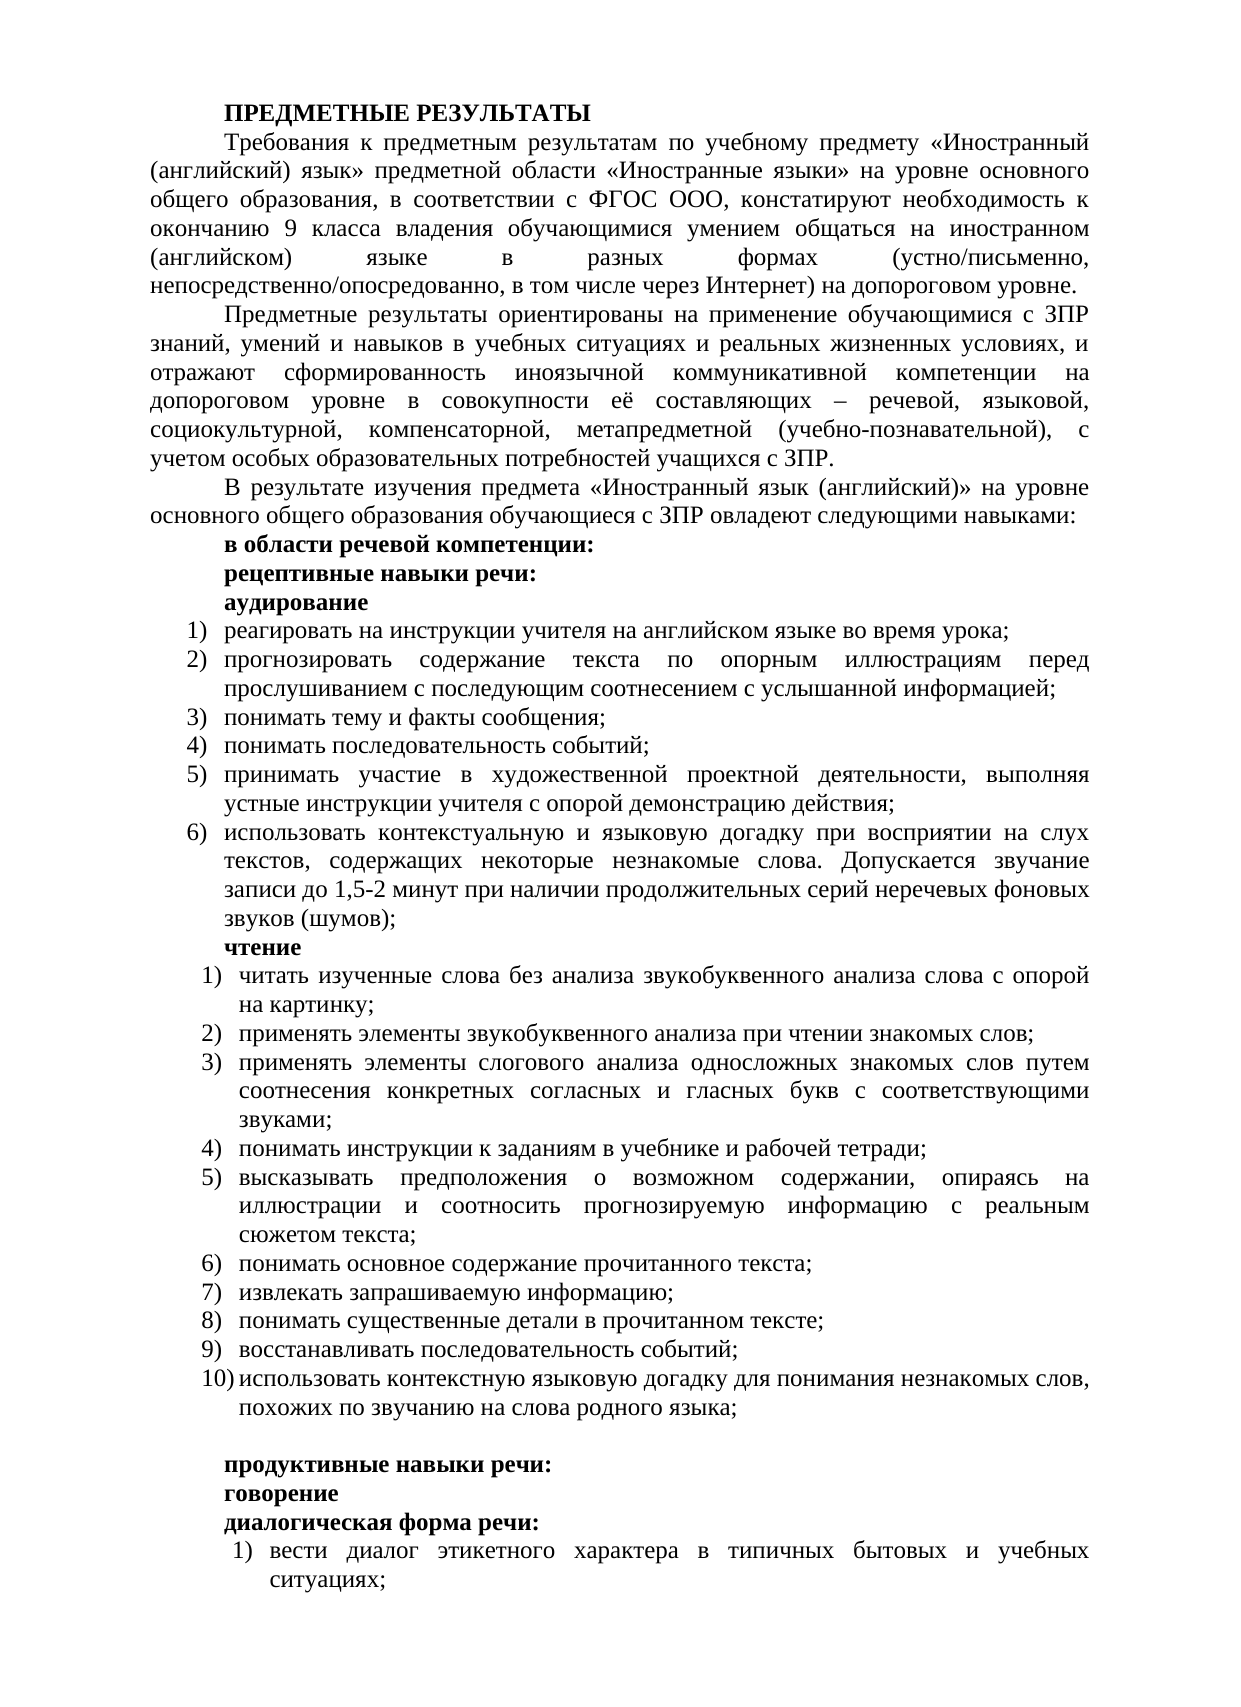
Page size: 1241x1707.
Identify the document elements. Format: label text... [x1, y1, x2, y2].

list понимать тему и факты сообщения; [186, 702, 1090, 730]
list принимать участие в художественной проектной деятельности, выполняя устные инструкции учителя с опорой демонстрацию действия; [186, 759, 1090, 817]
list реагировать на инструкции учителя на английском языке во время урока; [186, 615, 1090, 644]
text рецептивные навыки речи: [150, 558, 1090, 587]
list читать изученные слова без анализа звукобуквенного анализа слова с опорой на картинку; [201, 960, 1090, 1018]
text говорение [150, 1478, 1090, 1507]
list понимать существенные детали в прочитанном тексте; [201, 1305, 1090, 1334]
text Требования к предметным результатам по учебному предмету «Иностранный (английский) язык» предметной области «Иностранные языки» на уровне основного общего образования, в соответствии с ФГОС ООО, констатируют необходимость к окончанию 9 класса владения обучающимися умением общаться на иностранном (английском) языке в разных формах (устно/письменно, непосредственно/опосредованно, в том числе через Интернет) на допороговом уровне. [150, 127, 1090, 299]
text продуктивные навыки речи: [150, 1449, 1090, 1478]
list понимать инструкции к заданиям в учебнике и рабочей тетради; [201, 1133, 1090, 1162]
list использовать контекстную языковую догадку для понимания незнакомых слов, похожих по звучанию на слова родного языка; [201, 1363, 1090, 1420]
list понимать основное содержание прочитанного текста; [201, 1248, 1090, 1277]
text аудирование [150, 587, 1090, 615]
text в области речевой компетенции: [150, 529, 1090, 558]
list применять элементы звукобуквенного анализа при чтении знакомых слов; [201, 1018, 1090, 1047]
list восстанавливать последовательность событий; [201, 1334, 1090, 1363]
text Предметные результаты [150, 98, 1090, 127]
list высказывать предположения о возможном содержании, опираясь на иллюстрации и соотносить прогнозируемую информацию с реальным сюжетом текста; [201, 1162, 1090, 1248]
list применять элементы слогового анализа односложных знакомых слов путем соотнесения конкретных согласных и гласных букв с соответствующими звуками; [201, 1047, 1090, 1133]
list понимать последовательность событий; [186, 730, 1090, 759]
text В результате изучения предмета «Иностранный язык (английский)» на уровне основного общего образования обучающиеся с ЗПР овладеют следующими навыками: [150, 472, 1090, 529]
text чтение [150, 932, 1090, 960]
text диалогическая форма речи: [150, 1507, 1090, 1535]
list прогнозировать содержание текста по опорным иллюстрациям перед прослушиванием с последующим соотнесением с услышанной информацией; [186, 644, 1090, 702]
list вести диалог этикетного характера в типичных бытовых и учебных ситуациях; [232, 1535, 1090, 1593]
list использовать контекстуальную и языковую догадку при восприятии на слух текстов, содержащих некоторые незнакомые слова. Допускается звучание записи до 1,5-2 минут при наличии продолжительных серий неречевых фоновых звуков (шумов); [186, 817, 1090, 932]
text Предметные результаты ориентированы на применение обучающимися с ЗПР знаний, умений и навыков в учебных ситуациях и реальных жизненных условиях, и отражают сформированность иноязычной коммуникативной компетенции на допороговом уровне в совокупности её составляющих – речевой, языковой, социокультурной, компенсаторной, метапредметной (учебно-познавательной), с учетом особых образовательных потребностей учащихся с ЗПР. [150, 299, 1090, 472]
list извлекать запрашиваемую информацию; [201, 1277, 1090, 1305]
